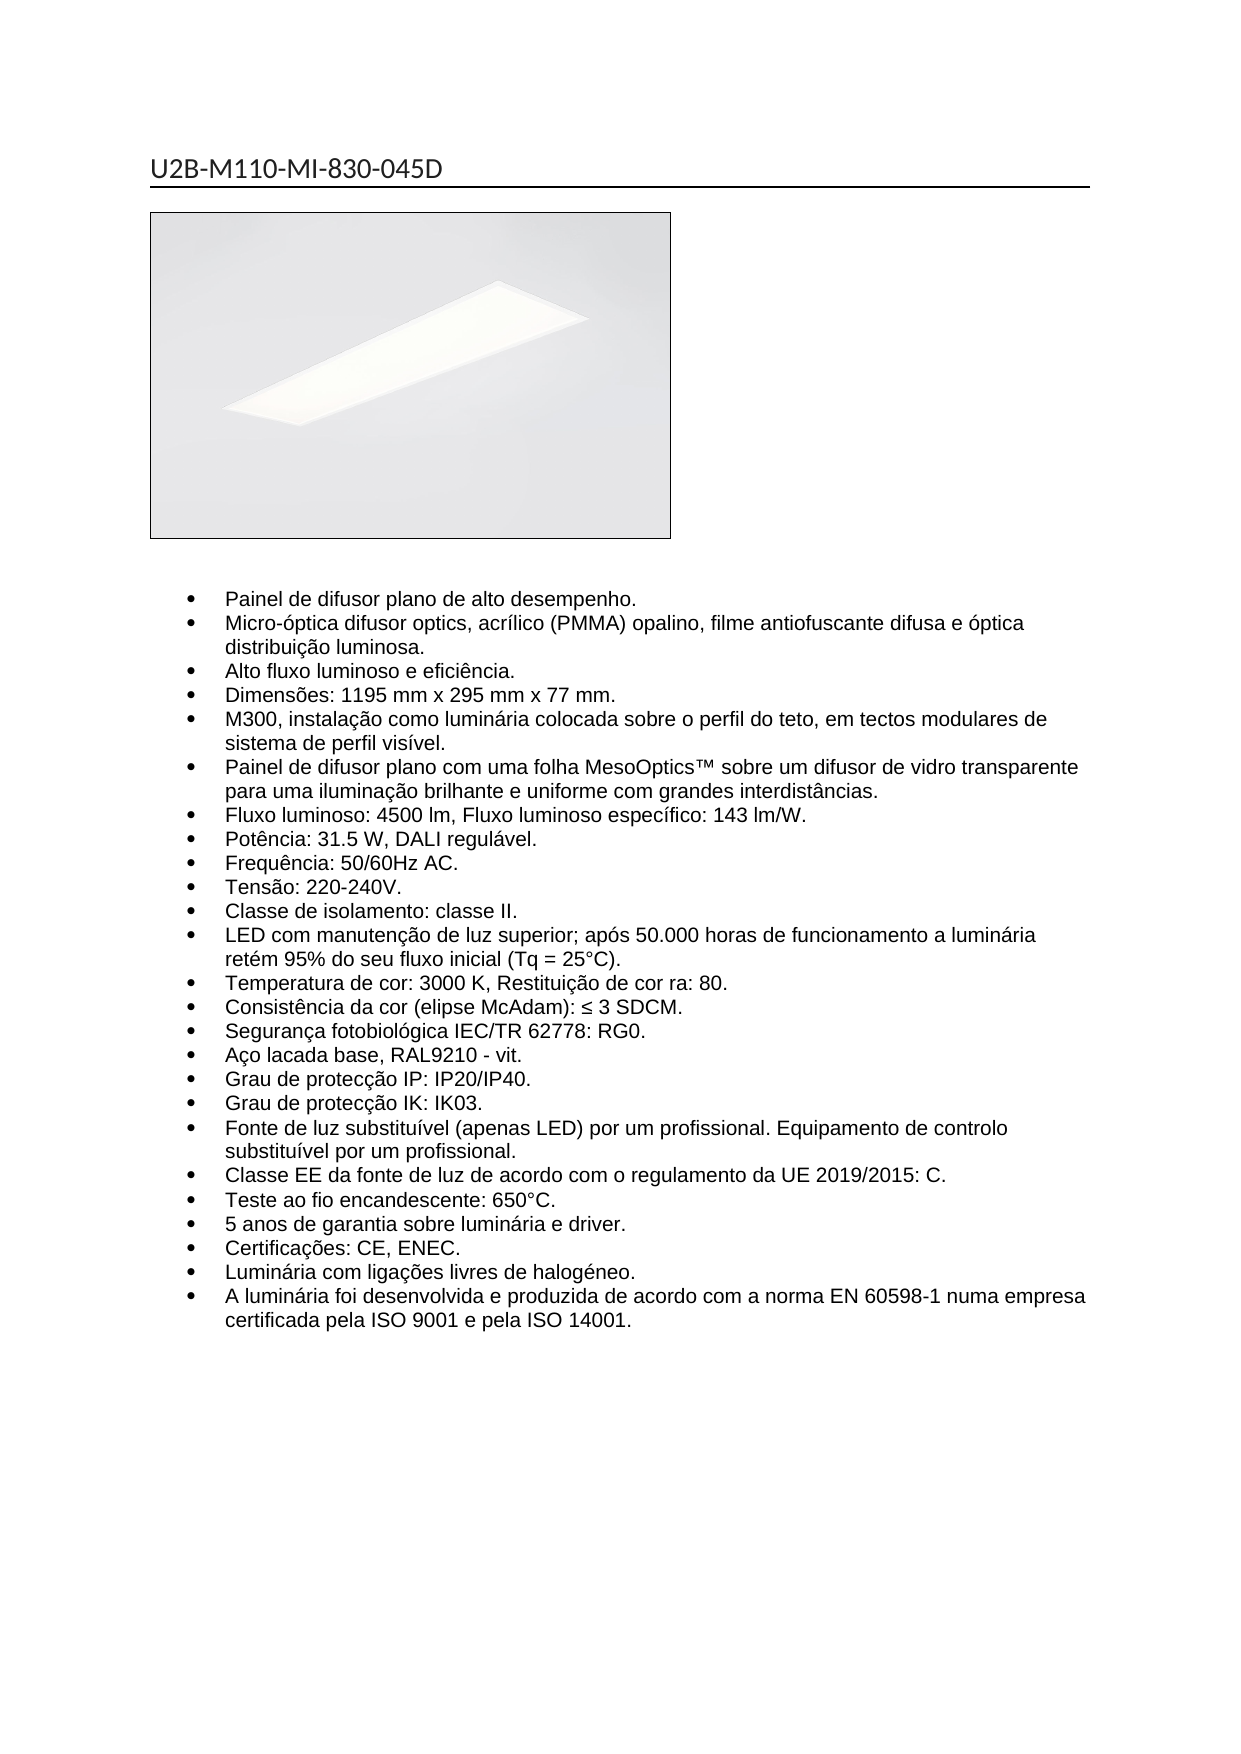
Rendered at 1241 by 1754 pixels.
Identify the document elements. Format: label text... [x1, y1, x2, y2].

list M300, instalação como luminária colocada sobre o perfil do teto, em tectos modulares de sistema de perfil visível. [187, 707, 1090, 754]
list Painel de difusor plano de alto desempenho. [187, 586, 1090, 610]
picture [151, 213, 670, 538]
list Consistência da cor (elipse McAdam): ≤ 3 SDCM. [187, 995, 1090, 1019]
list Segurança fotobiológica IEC/TR 62778: RG0. [187, 1019, 1090, 1043]
list Painel de difusor plano com uma folha MesoOptics™ sobre um difusor de vidro transparente para uma iluminação brilhante e uniforme com grandes interdistâncias. [187, 754, 1090, 803]
list Classe EE da fonte de luz de acordo com o regulamento da UE 2019/2015: C. [187, 1163, 1090, 1187]
list Grau de protecção IK: IK03. [187, 1091, 1090, 1115]
list Temperatura de cor: 3000 K, Restituição de cor ra: 80. [187, 971, 1090, 995]
list Frequência: 50/60Hz AC. [187, 851, 1090, 875]
list Tensão: 220-240V. [187, 875, 1090, 899]
list Potência: 31.5 W, DALI regulável. [187, 827, 1090, 851]
list Certificações: CE, ENEC. [187, 1236, 1090, 1259]
list Luminária com ligações livres de halogéneo. [187, 1259, 1090, 1284]
list Fonte de luz substituível (apenas LED) por um profissional. Equipamento de controlo substituível por um profissional. [187, 1115, 1090, 1163]
list Teste ao fio encandescente: 650°C. [187, 1187, 1090, 1211]
list Classe de isolamento: classe II. [187, 899, 1090, 923]
list Grau de protecção IP: IP20/IP40. [187, 1067, 1090, 1091]
text U2B-M110-MI-830-045D [150, 150, 1090, 186]
list Alto fluxo luminoso e eficiência. [187, 658, 1090, 682]
list 5 anos de garantia sobre luminária e driver. [187, 1211, 1090, 1236]
list Dimensões: 1195 mm x 295 mm x 77 mm. [187, 682, 1090, 707]
list Aço lacada base, RAL9210 - vit. [187, 1043, 1090, 1067]
list Micro-óptica difusor optics, acrílico (PMMA) opalino, filme antiofuscante difusa e óptica distribuição luminosa. [187, 610, 1090, 658]
list LED com manutenção de luz superior; após 50.000 horas de funcionamento a luminária retém 95% do seu fluxo inicial (Tq = 25°C). [187, 923, 1090, 971]
list A luminária foi desenvolvida e produzida de acordo com a norma EN 60598-1 numa empresa certificada pela ISO 9001 e pela ISO 14001. [187, 1284, 1090, 1332]
list Fluxo luminoso: 4500 lm, Fluxo luminoso específico: 143 lm/W. [187, 803, 1090, 827]
